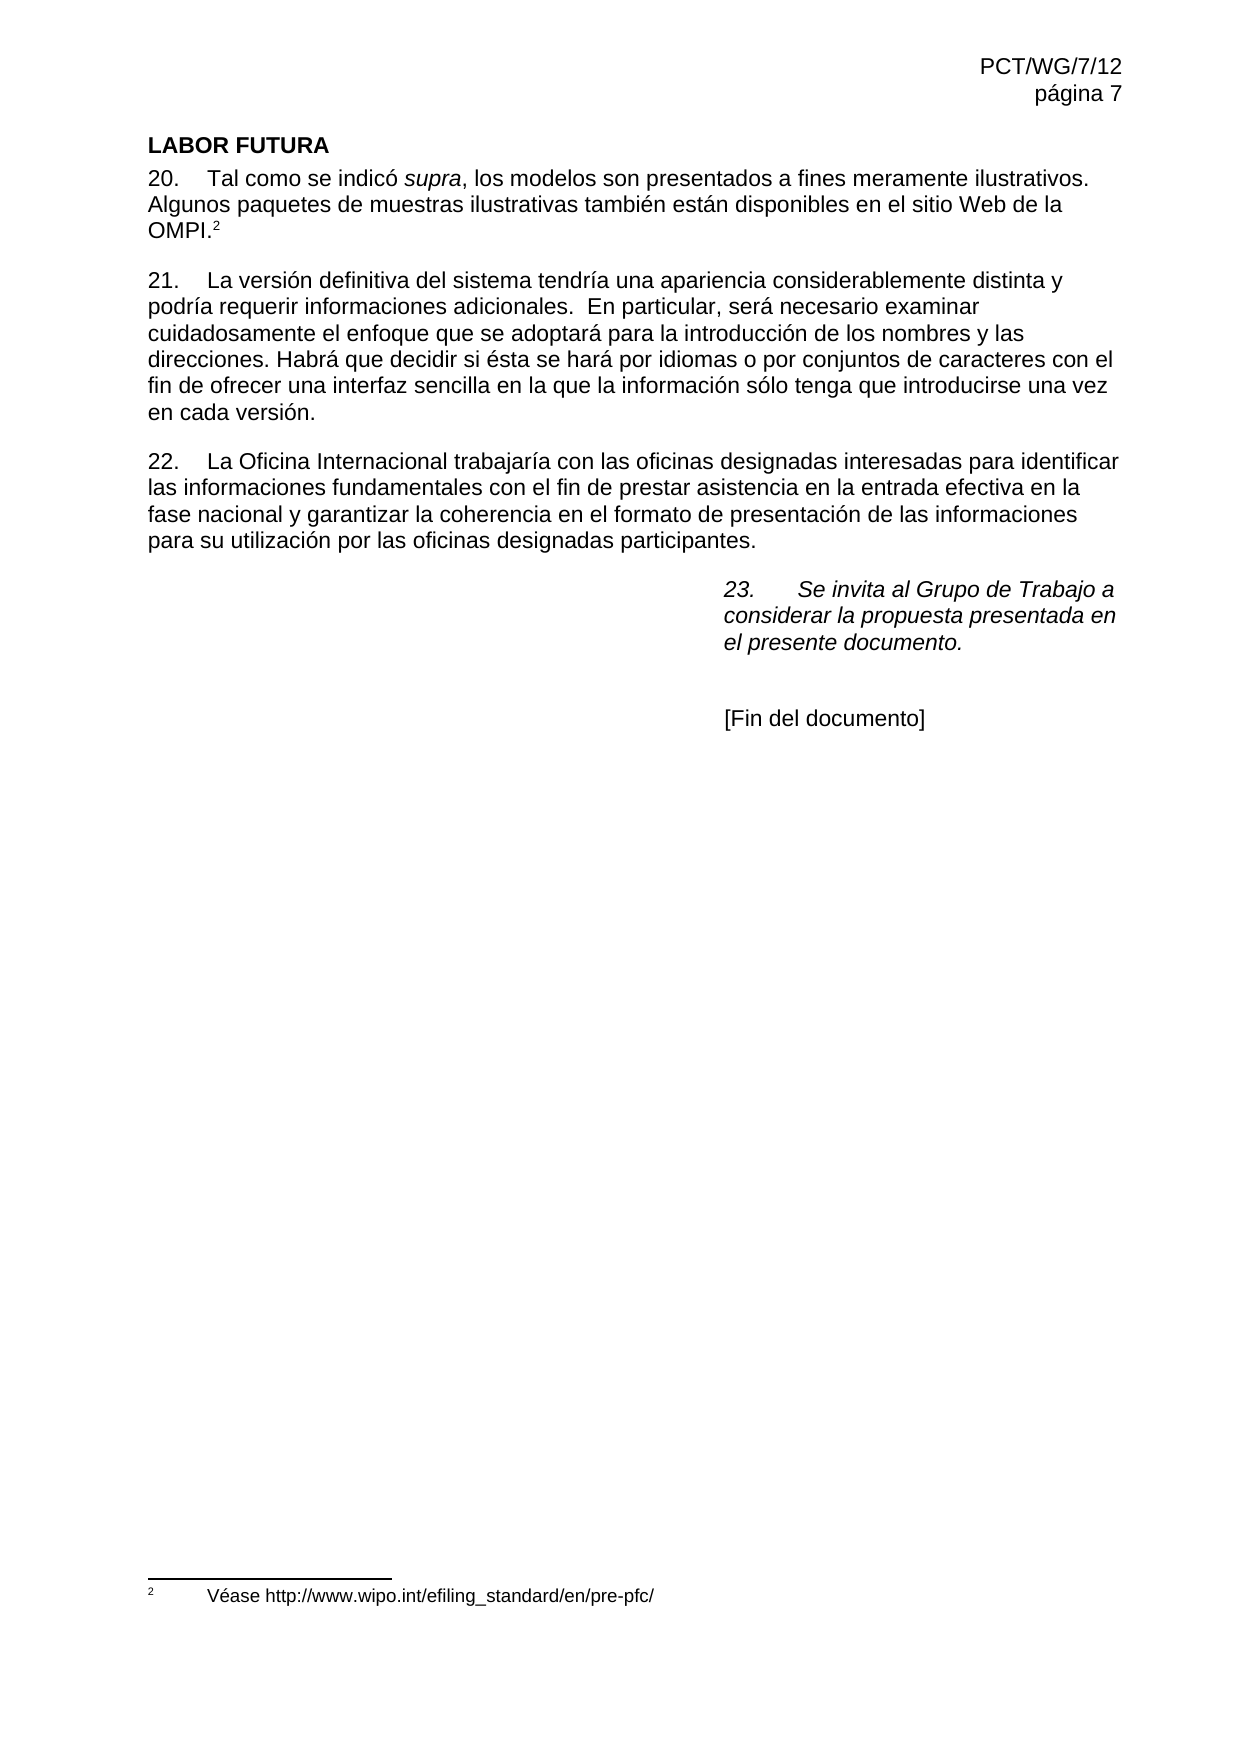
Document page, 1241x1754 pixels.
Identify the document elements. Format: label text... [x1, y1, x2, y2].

text [Fin del documento] [724, 704, 1122, 731]
text Se invita al Grupo de Trabajo a considerar la propuesta presentada en el presente documento. [724, 576, 1122, 655]
text La Oficina Internacional trabajaría con las oficinas designadas interesadas para identificar las informaciones fundamentales con el fin de prestar asistencia en la entrada efectiva en la fase nacional y garantizar la coherencia en el formato de presentación de las informaciones para su utilización por las oficinas designadas participantes. [148, 448, 1122, 553]
subtitle LABOR FUTURA [148, 132, 1122, 158]
text Tal como se indicó supra, los modelos son presentados a fines meramente ilustrativos. Algunos paquetes de muestras ilustrativas también están disponibles en el sitio Web de la OMPI. [148, 165, 1122, 244]
text La versión definitiva del sistema tendría una apariencia considerablemente distinta y podría requerir informaciones adicionales. En particular, será necesario examinar cuidadosamente el enfoque que se adoptará para la introducción de los nombres y las direcciones. Habrá que decidir si ésta se hará por idiomas o por conjuntos de caracteres con el fin de ofrecer una interfaz sencilla en la que la información sólo tenga que introducirse una vez en cada versión. [148, 267, 1122, 425]
